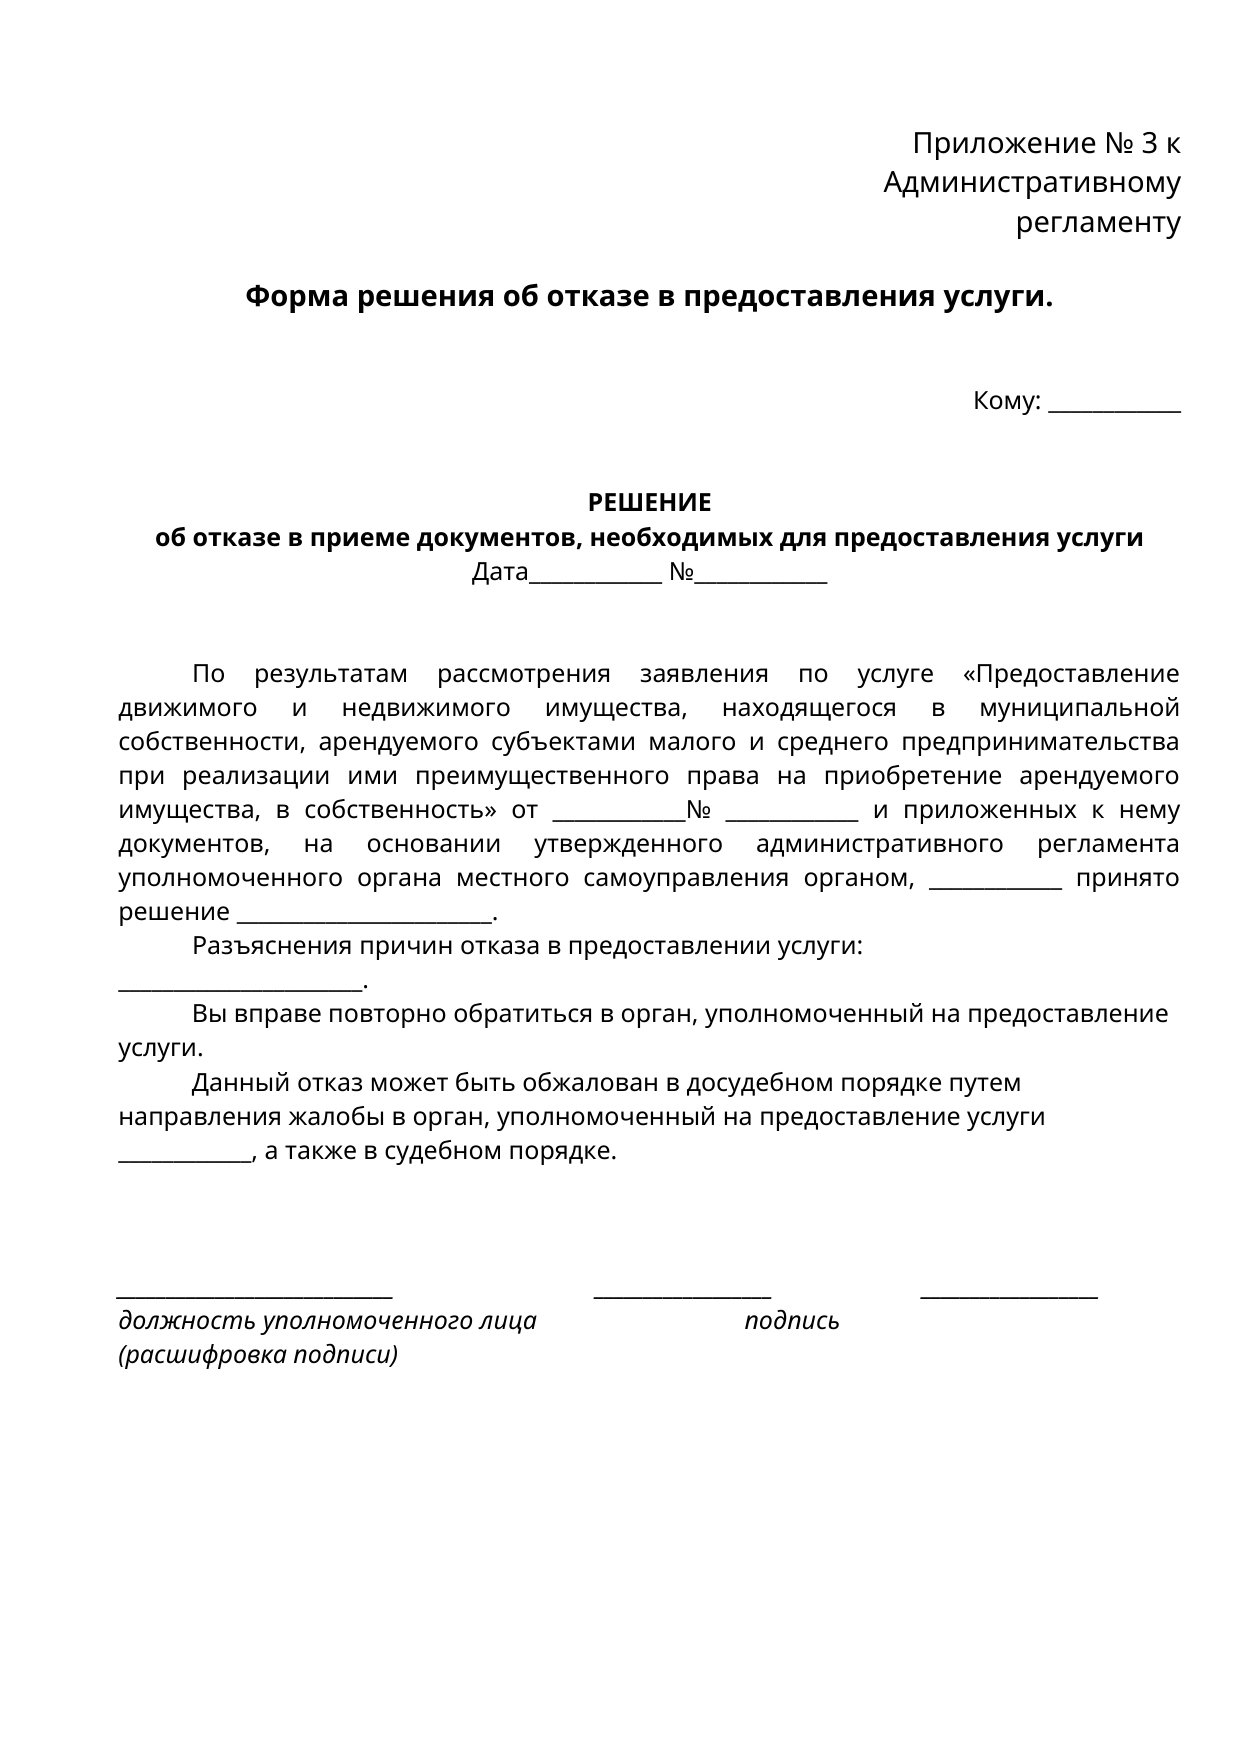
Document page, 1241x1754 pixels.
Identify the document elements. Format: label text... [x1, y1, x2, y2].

text Вы вправе повторно обратиться в орган, уполномоченный на предоставление услуги. [118, 996, 1181, 1064]
text Приложение № 3 к Административному регламенту [769, 122, 1181, 241]
text Дата____________ №____________ [118, 553, 1181, 587]
text Данный отказ может быть обжалован в досудебном порядке путем направления жалобы в орган, уполномоченный на предоставление услуги ____________, а также в судебном порядке. [118, 1064, 1181, 1166]
text об отказе в приеме документов, необходимых для предоставления услуги [118, 519, 1181, 553]
text ______________________. [118, 962, 1181, 996]
text По результатам рассмотрения заявления по услуге «Предоставление движимого и недвижимого имущества, находящегося в муниципальной собственности, арендуемого субъектами малого и среднего предпринимательства при реализации ими преимущественного права на приобретение арендуемого имущества, в собственность» от ____________№ ____________ и приложенных к нему документов, на основании утвержденного административного регламента уполномоченного органа местного самоуправления органом, ____________ принято решение _______________________. [118, 655, 1181, 928]
text Кому: ____________ [118, 383, 1181, 417]
text Разъяснения причин отказа в предоставлении услуги: [118, 928, 1181, 962]
text ____________________________ __________________ __________________ [118, 1268, 1181, 1303]
text Форма решения об отказе в предоставления услуги. [118, 275, 1181, 315]
text РЕШЕНИЕ [118, 485, 1181, 519]
text должность уполномоченного лица подпись (расшифровка подписи) [118, 1303, 1181, 1371]
